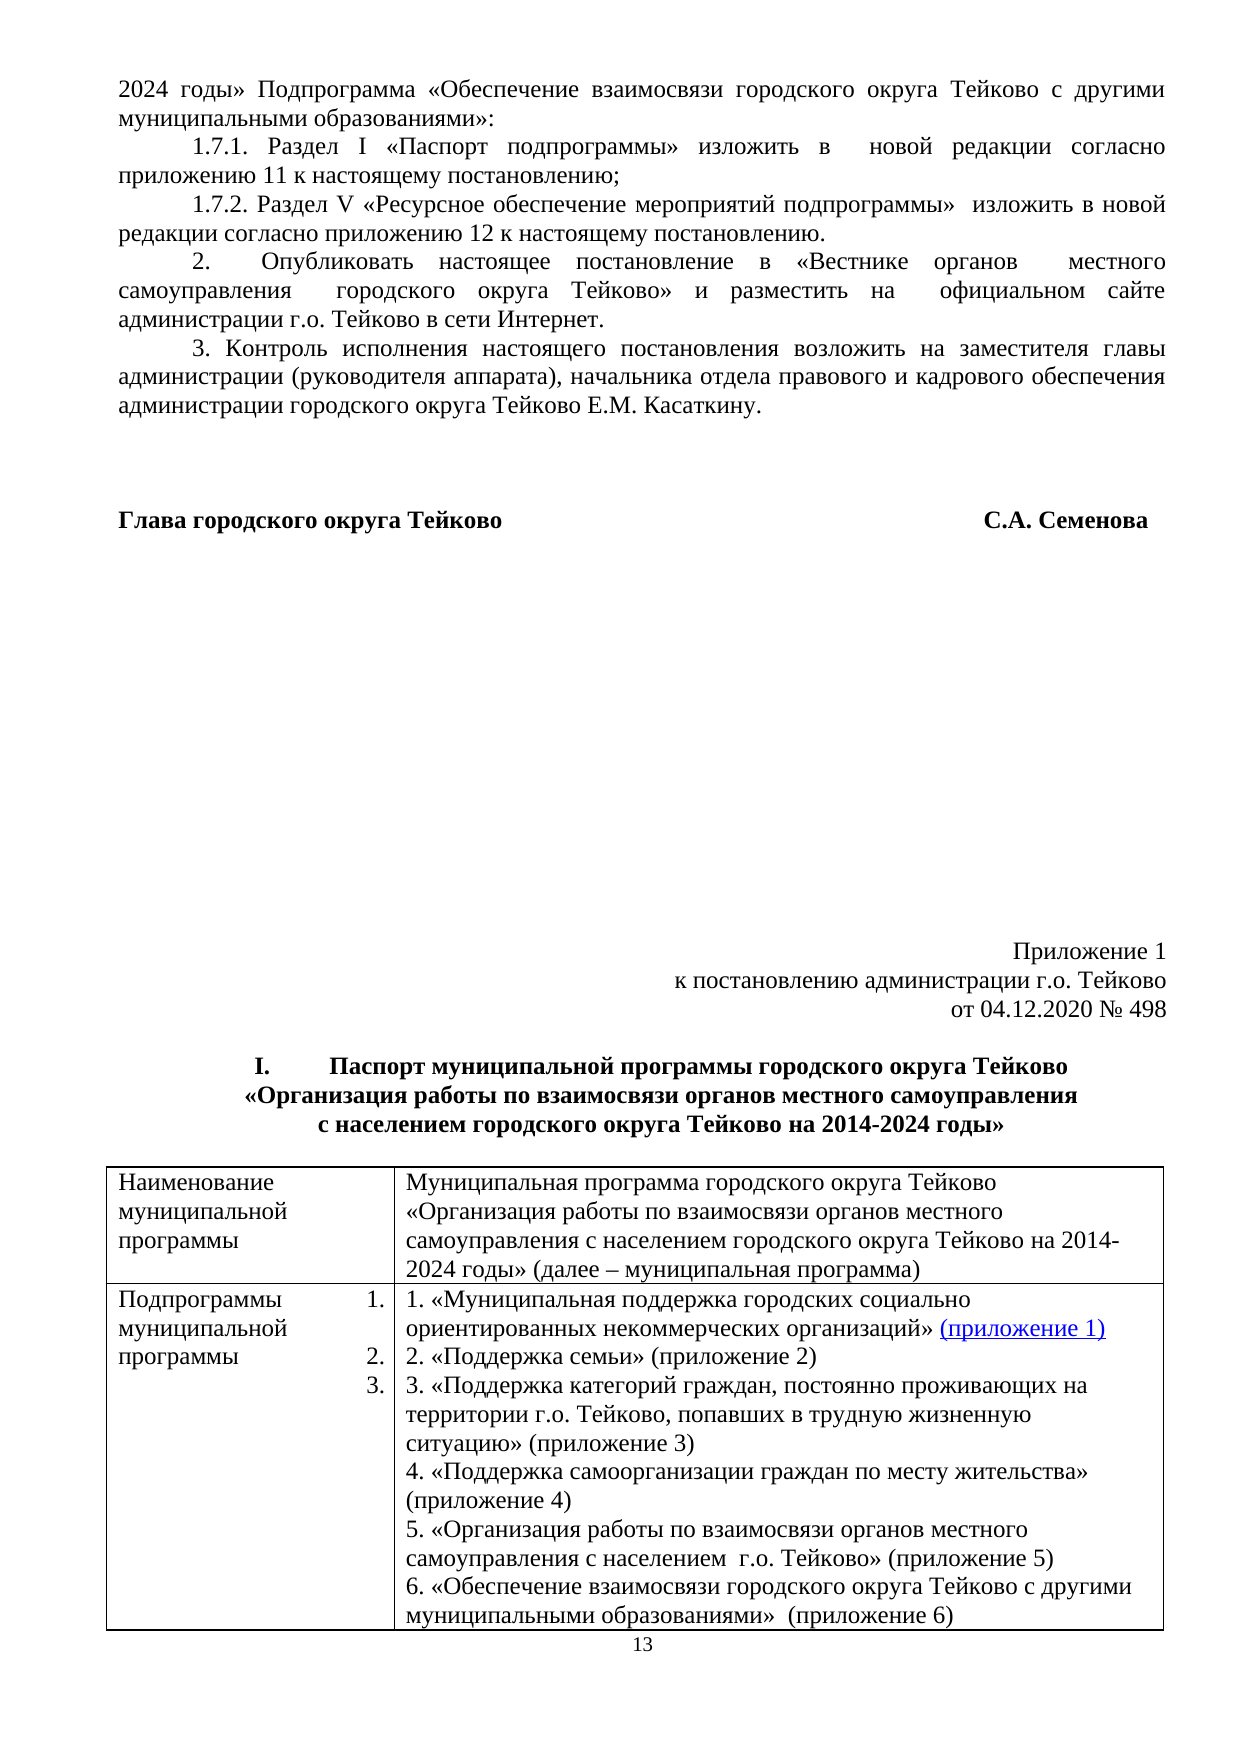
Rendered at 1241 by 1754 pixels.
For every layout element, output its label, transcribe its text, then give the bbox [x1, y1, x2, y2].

text к постановлению администрации г.о. Тейково [118, 965, 1167, 994]
text 3. Контроль исполнения настоящего постановления возложить на заместителя главы администрации (руководителя аппарата), начальника отдела правового и кадрового обеспечения администрации городского округа Тейково Е.М. Касаткину. [118, 333, 1167, 419]
text Глава городского округа Тейково С.А. Семенова [118, 505, 1167, 534]
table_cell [395, 1284, 1163, 1629]
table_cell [107, 1284, 394, 1629]
text «Организация работы по взаимосвязи органов местного самоуправления [156, 1080, 1167, 1109]
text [118, 74, 1167, 131]
text 1.7.1. Раздел I «Паспорт подпрограммы» изложить в новой редакции согласно приложению 11 к настоящему постановлению; [118, 131, 1167, 189]
text от 04.12.2020 № 498 [118, 994, 1167, 1023]
list Паспорт муниципальной программы городского округа Тейково [156, 1051, 1167, 1080]
table_header Муниципальная программа городского округа Тейково «Организация работы по взаимосвязи органов местного самоуправления с населением городского округа Тейково на 2014-2024 годы» (далее – муниципальная программа) [395, 1168, 1163, 1282]
text 2. Опубликовать настоящее постановление в «Вестнике органов местного самоуправления городского округа Тейково» и разместить на официальном сайте администрации г.о. Тейково в сети Интернет. [118, 246, 1167, 333]
text Приложение 1 [118, 936, 1167, 965]
table_header Наименование муниципальной программы [107, 1168, 394, 1282]
text с населением городского округа Тейково на 2014-2024 годы» [156, 1109, 1167, 1138]
text 1.7.2. Раздел V «Ресурсное обеспечение мероприятий подпрограммы» изложить в новой редакции согласно приложению 12 к настоящему постановлению. [118, 189, 1167, 246]
